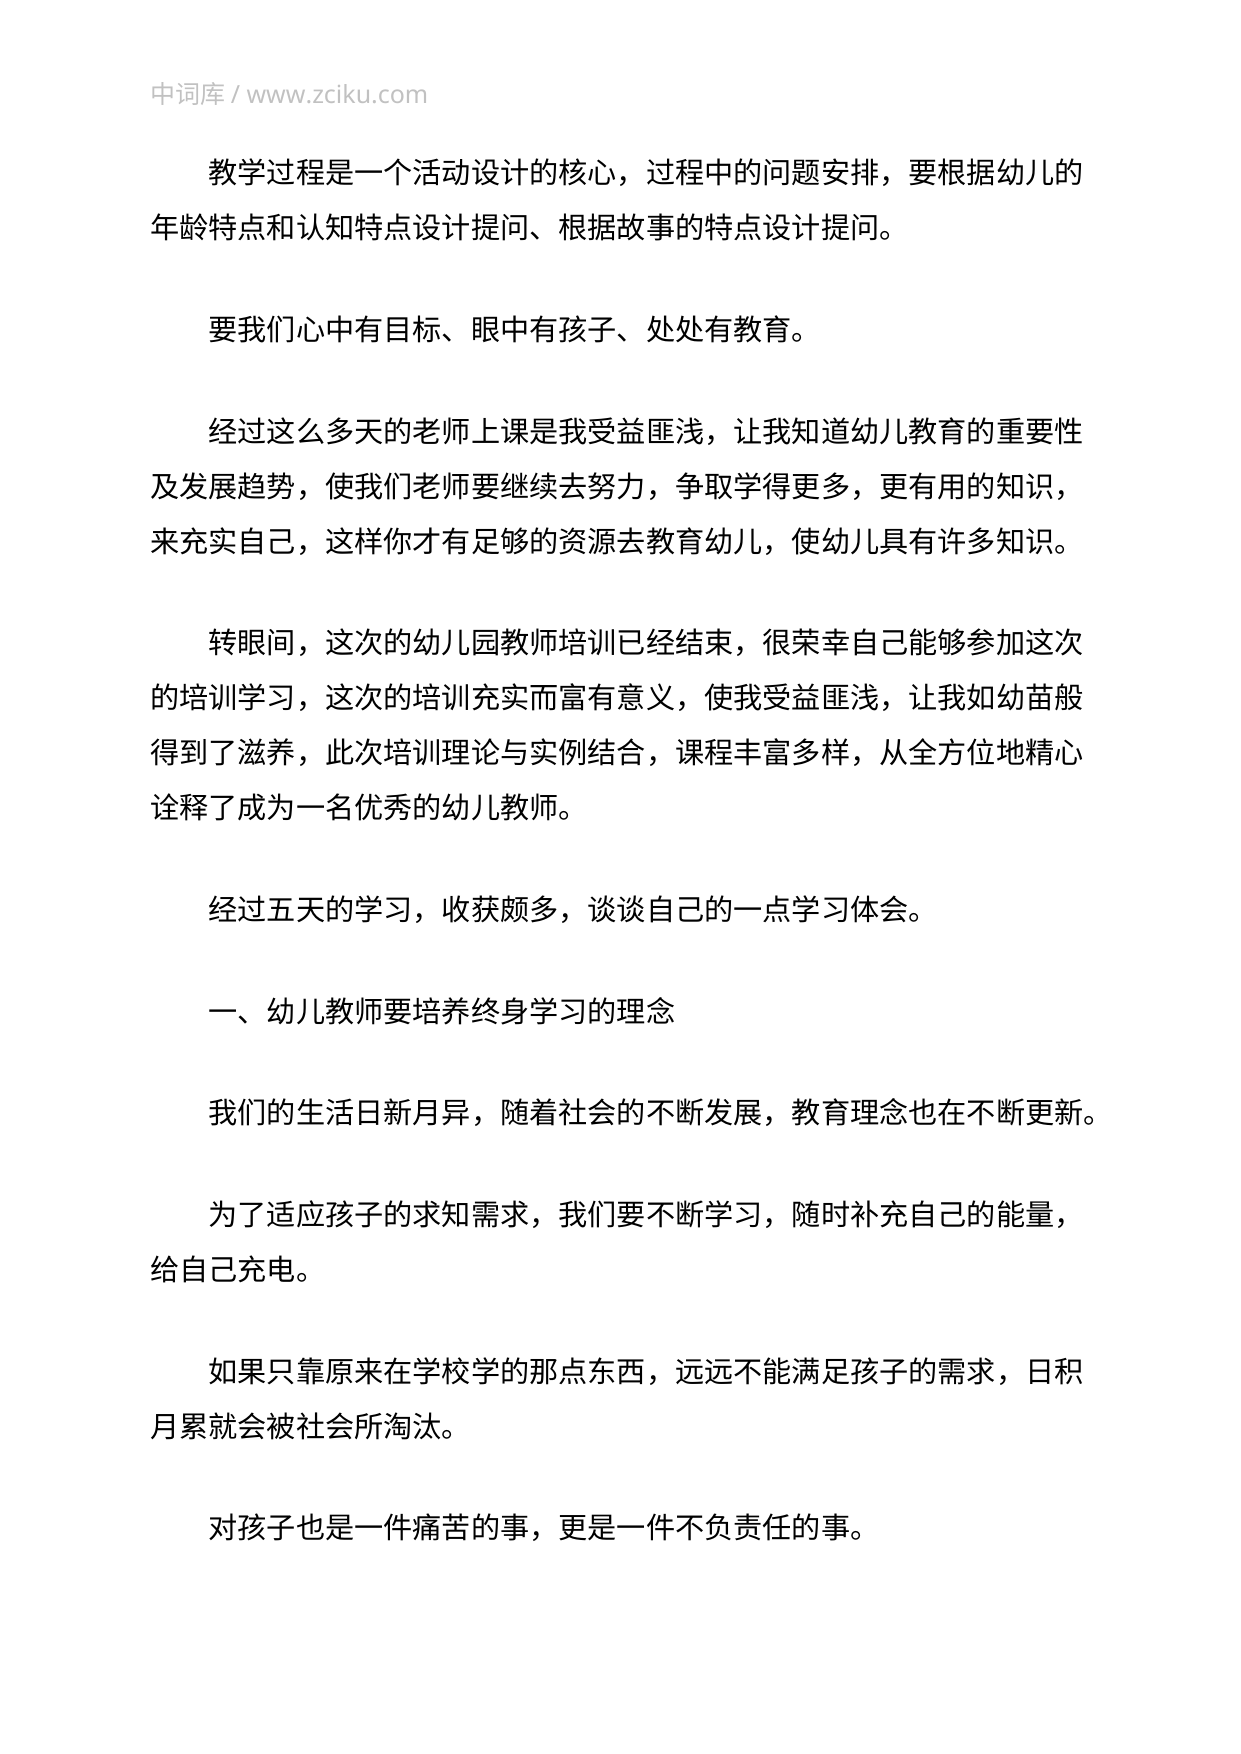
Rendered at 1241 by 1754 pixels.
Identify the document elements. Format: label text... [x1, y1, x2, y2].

text 一、幼儿教师要培养终身学习的理念 [150, 988, 1090, 1031]
text 教学过程是一个活动设计的核心，过程中的问题安排，要根据幼儿的年龄特点和认知特点设计提问、根据故事的特点设计提问。 [150, 150, 1090, 247]
text 经过五天的学习，收获颇多，谈谈自己的一点学习体会。 [150, 886, 1090, 929]
text 要我们心中有目标、眼中有孩子、处处有教育。 [150, 307, 1090, 349]
text 对孩子也是一件痛苦的事，更是一件不负责任的事。 [150, 1505, 1090, 1547]
text 如果只靠原来在学校学的那点东西，远远不能满足孩子的需求，日积月累就会被社会所淘汰。 [150, 1348, 1090, 1446]
text 转眼间，这次的幼儿园教师培训已经结束，很荣幸自己能够参加这次的培训学习，这次的培训充实而富有意义，使我受益匪浅，让我如幼苗般得到了滋养，此次培训理论与实例结合，课程丰富多样，从全方位地精心诠释了成为一名优秀的幼儿教师。 [150, 620, 1090, 827]
text 经过这么多天的老师上课是我受益匪浅，让我知道幼儿教育的重要性及发展趋势，使我们老师要继续去努力，争取学得更多，更有用的知识，来充实自己，这样你才有足够的资源去教育幼儿，使幼儿具有许多知识。 [150, 408, 1090, 561]
text 为了适应孩子的求知需求，我们要不断学习，随时补充自己的能量，给自己充电。 [150, 1192, 1090, 1289]
text 我们的生活日新月异，随着社会的不断发展，教育理念也在不断更新。 [150, 1090, 1090, 1132]
